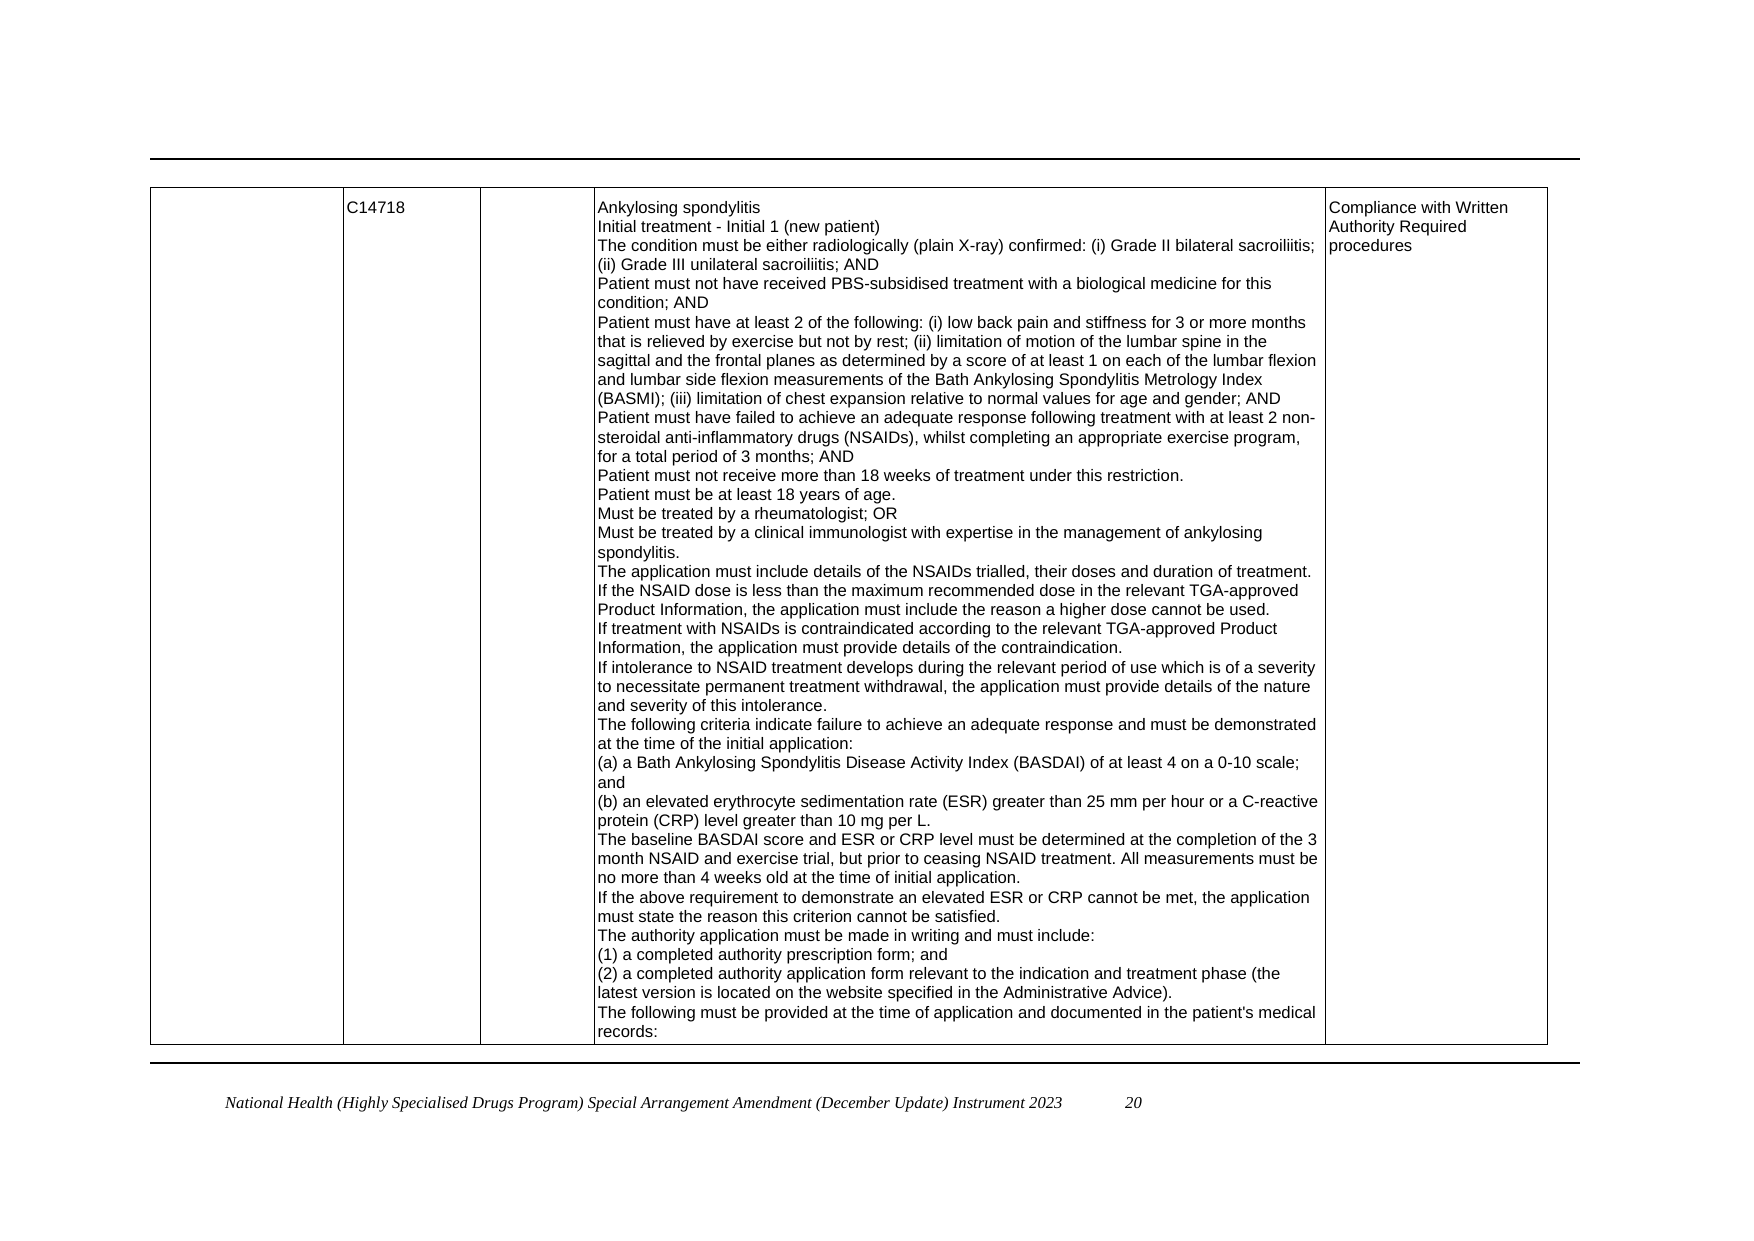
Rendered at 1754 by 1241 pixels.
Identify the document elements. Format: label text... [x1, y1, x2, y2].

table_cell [1326, 188, 1547, 1044]
table_cell C14718 [344, 188, 480, 1044]
table_cell [151, 188, 343, 1044]
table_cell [595, 188, 1325, 1044]
table_cell [481, 188, 594, 1044]
